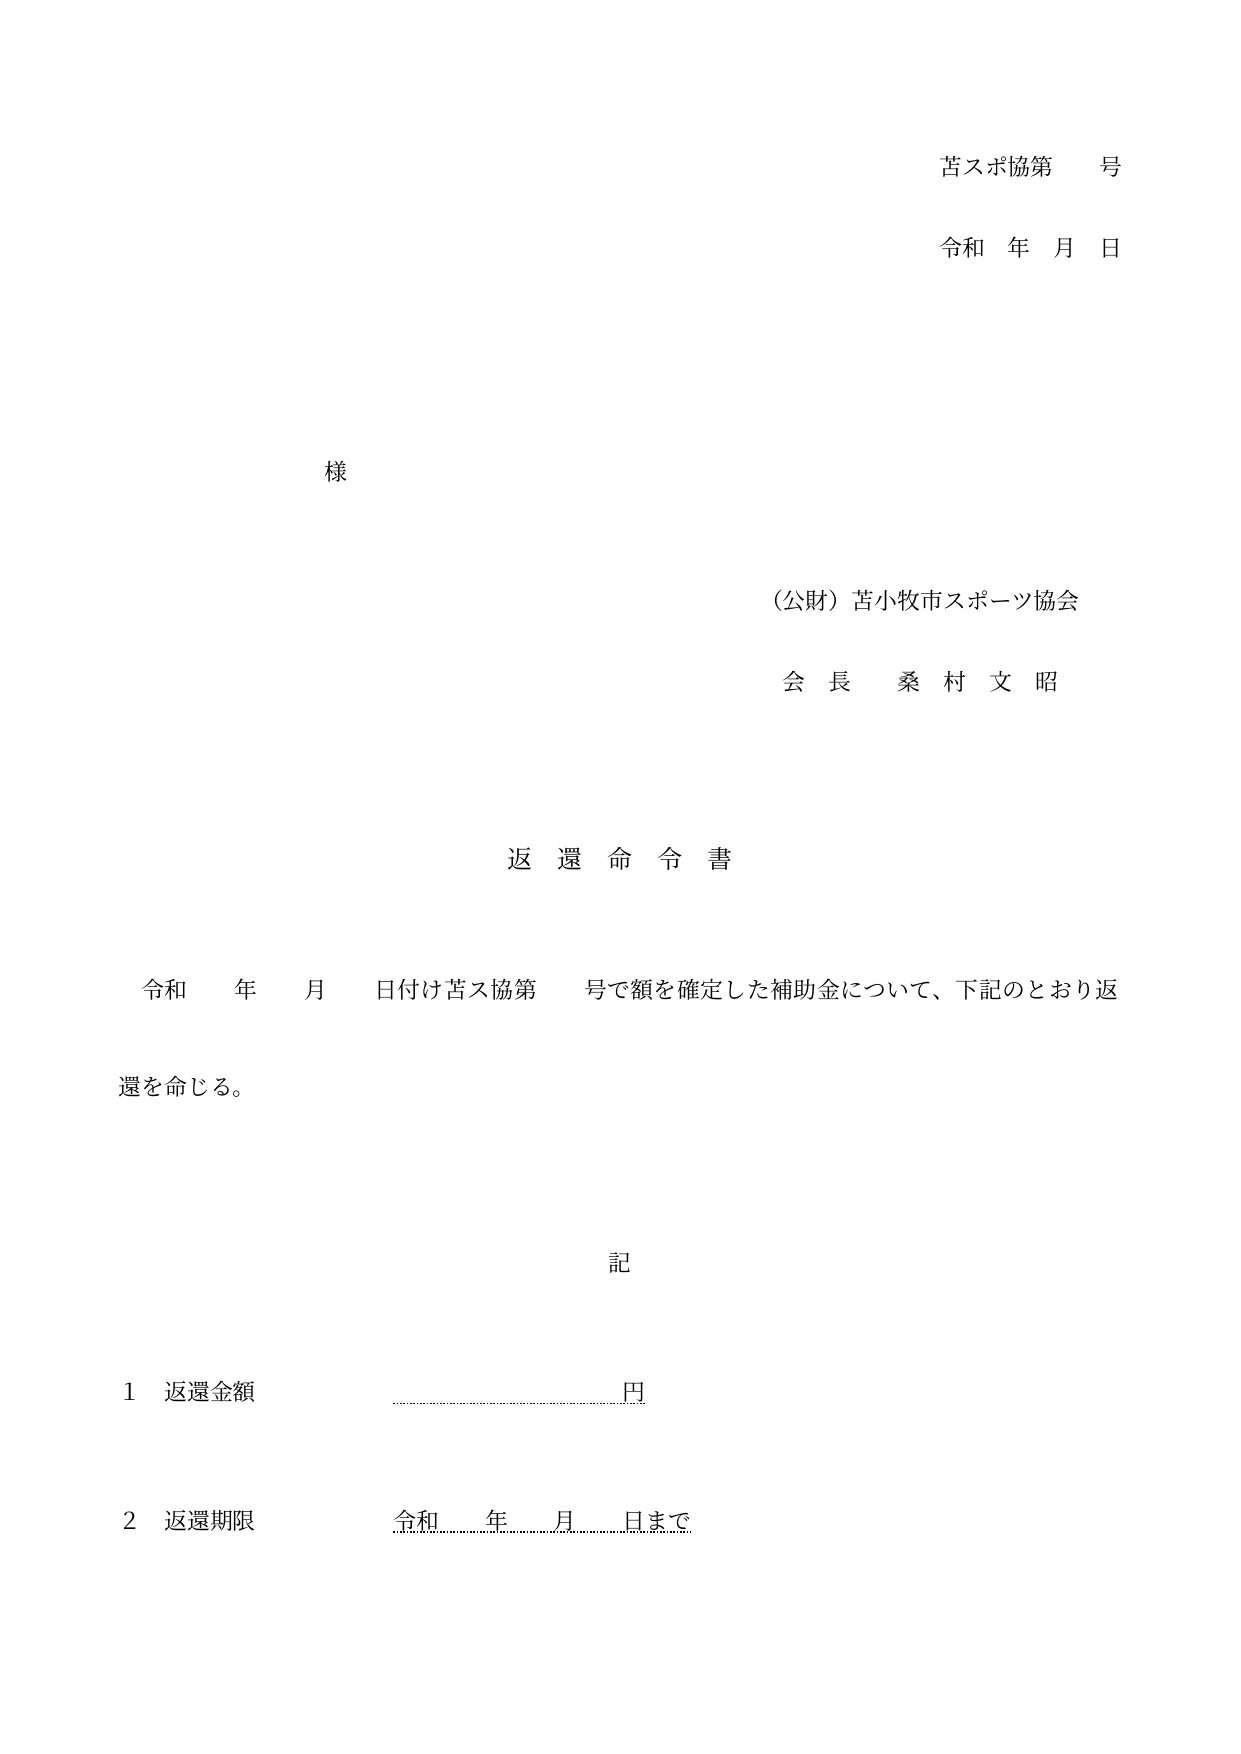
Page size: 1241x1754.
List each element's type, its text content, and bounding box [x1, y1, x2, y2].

text 様 [118, 439, 1122, 503]
text 会 長 桑 村 文 昭 [118, 649, 1122, 713]
text 令和 年 月 日 [118, 214, 1122, 278]
text 令和 年 月 日付け苫ス協第 号で額を確定した補助金について、下記のとおり返還を命じる。 [118, 956, 1122, 1117]
text １ 返還金額 円 [118, 1359, 1122, 1423]
text 返 還 命 令 書 [118, 826, 1122, 890]
text 記 [118, 1230, 1122, 1294]
text ２ 返還期限 令和 年 月 日まで [118, 1488, 1122, 1552]
text 苫スポ協第 号 [118, 133, 1122, 197]
text （公財）苫小牧市スポーツ協会 [118, 568, 1100, 632]
